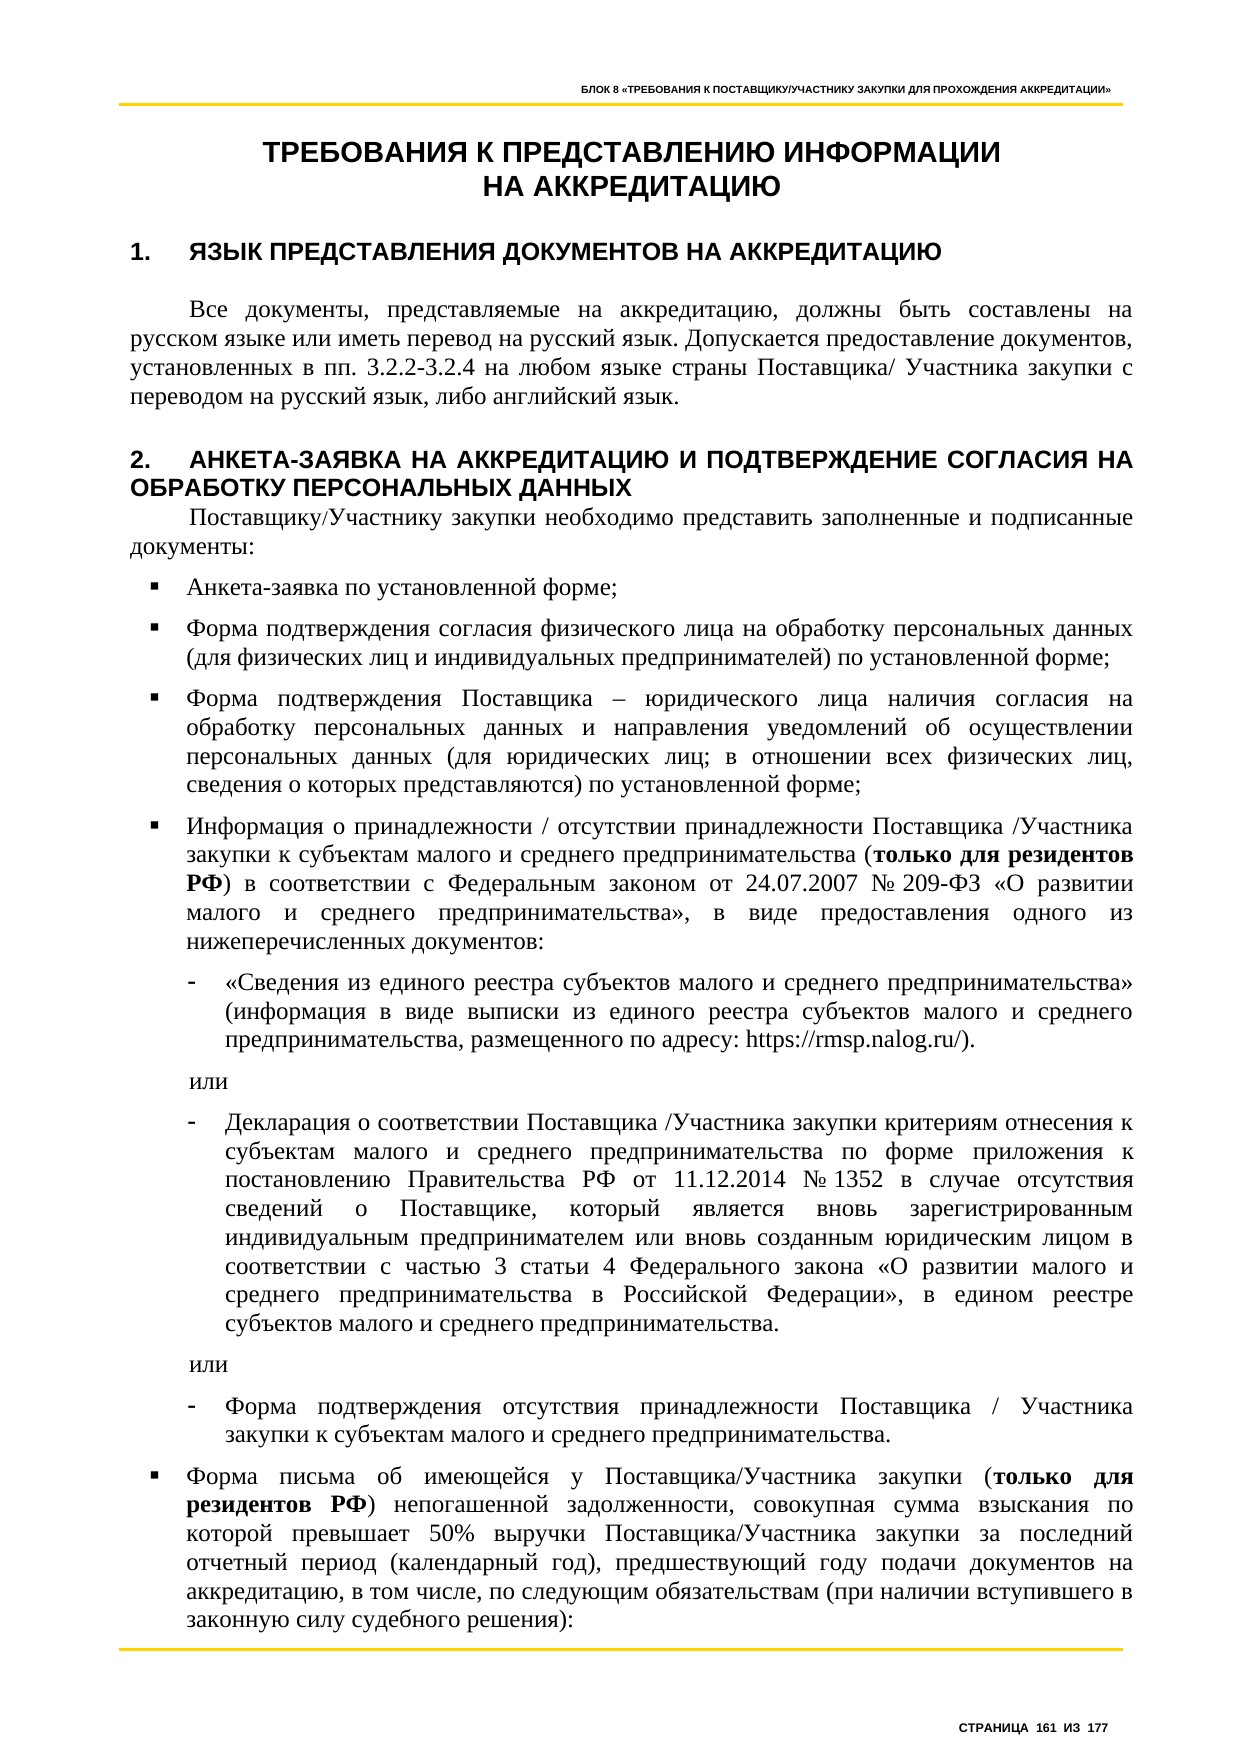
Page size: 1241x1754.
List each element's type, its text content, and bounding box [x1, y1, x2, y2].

list Форма письма об имеющейся у Поставщика/Участника закупки (только для резидентов РФ) непогашенной задолженности, совокупная сумма взыскания по которой превышает 50% выручки Поставщика/Участника закупки за последний отчетный период (календарный год), предшествующий году подачи документов на аккредитацию, в том числе, по следующим обязательствам (при наличии вступившего в законную силу судебного решения): [149, 1461, 1134, 1633]
list ЯЗЫК ПРЕДСТАВЛЕНИЯ ДОКУМЕНТОВ НА АККРЕДИТАЦИЮ [130, 237, 1134, 266]
text Поставщику/Участнику закупки необходимо представить заполненные и подписанные документы: [130, 502, 1134, 559]
text Все документы, представляемые на аккредитацию, должны быть составлены на русском языке или иметь перевод на русский язык. Допускается предоставление документов, установленных в пп. 3.2.2-3.2.4 на любом языке страны Поставщика/ Участника закупки с переводом на русский язык, либо английский язык. [130, 294, 1134, 409]
list АНКЕТА-ЗАЯВКА НА АККРЕДИТАЦИЮ И ПОДТВЕРЖДЕНИЕ СОГЛАСИЯ НА ОБРАБОТКУ ПЕРСОНАЛЬНЫХ ДАННЫХ [130, 444, 1134, 502]
list Форма подтверждения согласия физического лица на обработку персональных данных (для физических лиц и индивидуальных предпринимателей) по установленной форме; [149, 613, 1134, 671]
text или [189, 1349, 1134, 1378]
list Форма подтверждения Поставщика – юридического лица наличия согласия на обработку персональных данных и направления уведомлений об осуществлении персональных данных (для юридических лиц; в отношении всех физических лиц, сведения о которых представляются) по установленной форме; [149, 683, 1134, 798]
list Декларация о соответствии Поставщика /Участника закупки критериям отнесения к субъектам малого и среднего предпринимательства по форме приложения к постановлению Правительства РФ от 11.12.2014 № 1352 в случае отсутствия сведений о Поставщике, который является вновь зарегистрированным индивидуальным предпринимателем или вновь созданным юридическим лицом в соответствии с частью 3 статьи 4 Федерального закона «О развитии малого и среднего предпринимательства в Российской Федерации», в едином реестре субъектов малого и среднего предпринимательства. [187, 1107, 1134, 1337]
text Требования к представлению информации на аккредитацию [130, 135, 1134, 202]
list Информация о принадлежности / отсутствии принадлежности Поставщика /Участника закупки к субъектам малого и среднего предпринимательства (только для резидентов РФ) в соответствии с Федеральным законом от 24.07.2007 № 209-ФЗ «О развитии малого и среднего предпринимательства», в виде предоставления одного из нижеперечисленных документов: [149, 811, 1134, 954]
list Анкета-заявка по установленной форме; [149, 572, 1134, 601]
list Форма подтверждения отсутствия принадлежности Поставщика / Участника закупки к субъектам малого и среднего предпринимательства. [187, 1391, 1134, 1448]
text или [189, 1066, 1134, 1094]
list «Сведения из единого реестра субъектов малого и среднего предпринимательства» (информация в виде выписки из единого реестра субъектов малого и среднего предпринимательства, размещенного по адресу: https://rmsp.nalog.ru/). [187, 967, 1134, 1053]
